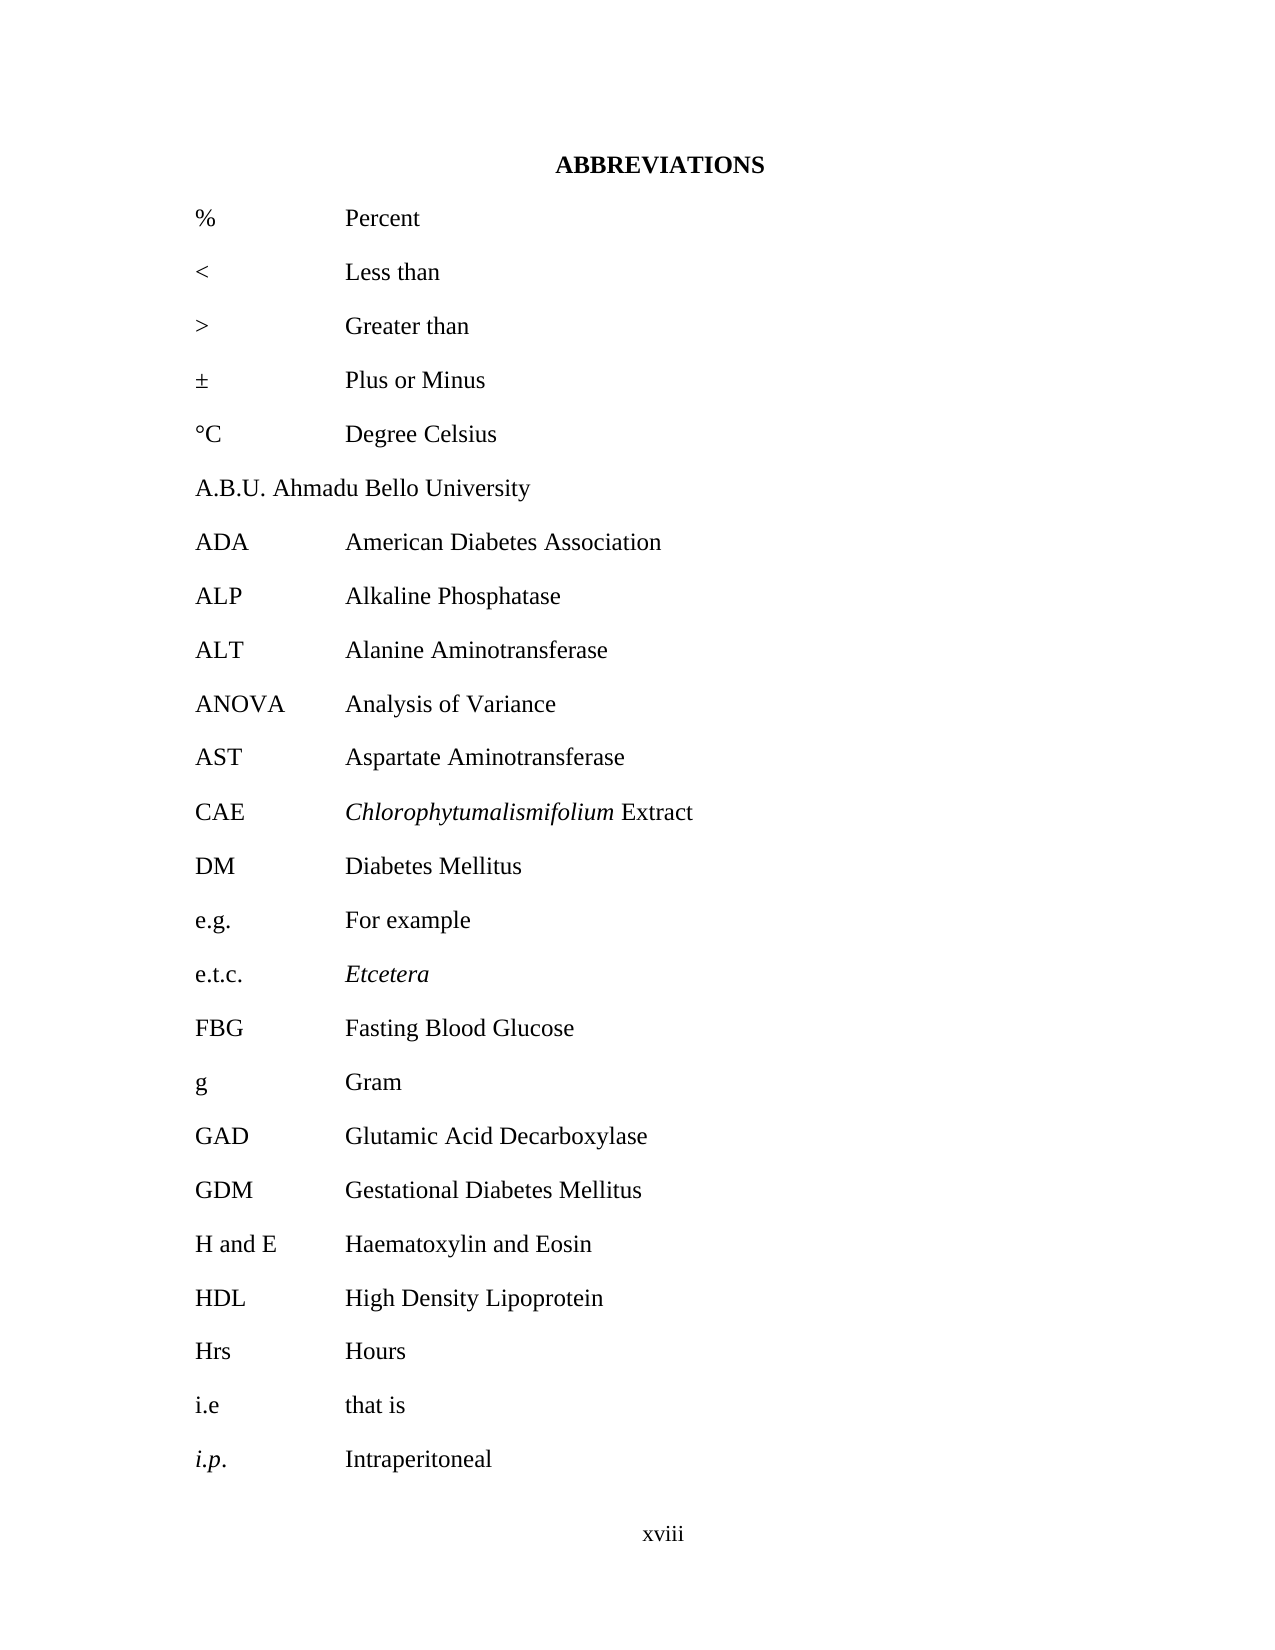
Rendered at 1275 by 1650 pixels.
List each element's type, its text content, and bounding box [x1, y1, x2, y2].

text > Greater than [195, 311, 1137, 340]
text ADA American Diabetes Association [195, 527, 1137, 556]
text i.e that is [195, 1390, 1137, 1419]
text i.p. Intraperitoneal [195, 1444, 1137, 1473]
text % Percent [195, 203, 1137, 232]
text ALT Alanine Aminotransferase ANOVA Analysis of Variance [195, 635, 608, 718]
text ± Plus or Minus [195, 365, 1137, 394]
text DM Diabetes Mellitus [195, 851, 1137, 879]
text CAE Chlorophytumalismifolium Extract [195, 797, 1137, 826]
text FBG Fasting Blood Glucose [195, 1013, 1137, 1042]
text °C Degree Celsius [195, 419, 1137, 448]
text A.B.U. Ahmadu Bello University [195, 473, 1137, 502]
text g Gram [195, 1067, 1137, 1096]
text GDM Gestational Diabetes Mellitus H and E Haematoxylin and Eosin HDL High Density Lipoprotein [195, 1175, 642, 1311]
text e.t.c. Etcetera [195, 959, 1137, 988]
text Hrs Hours [195, 1337, 1137, 1365]
text < Less than [195, 257, 1137, 286]
text GAD Glutamic Acid Decarboxylase [195, 1121, 1137, 1149]
text ALP Alkaline Phosphatase [195, 581, 1137, 610]
text e.g. For example [195, 905, 1137, 934]
text AST Aspartate Aminotransferase [195, 743, 1137, 772]
subtitle ABBREVIATIONS [232, 150, 1088, 179]
